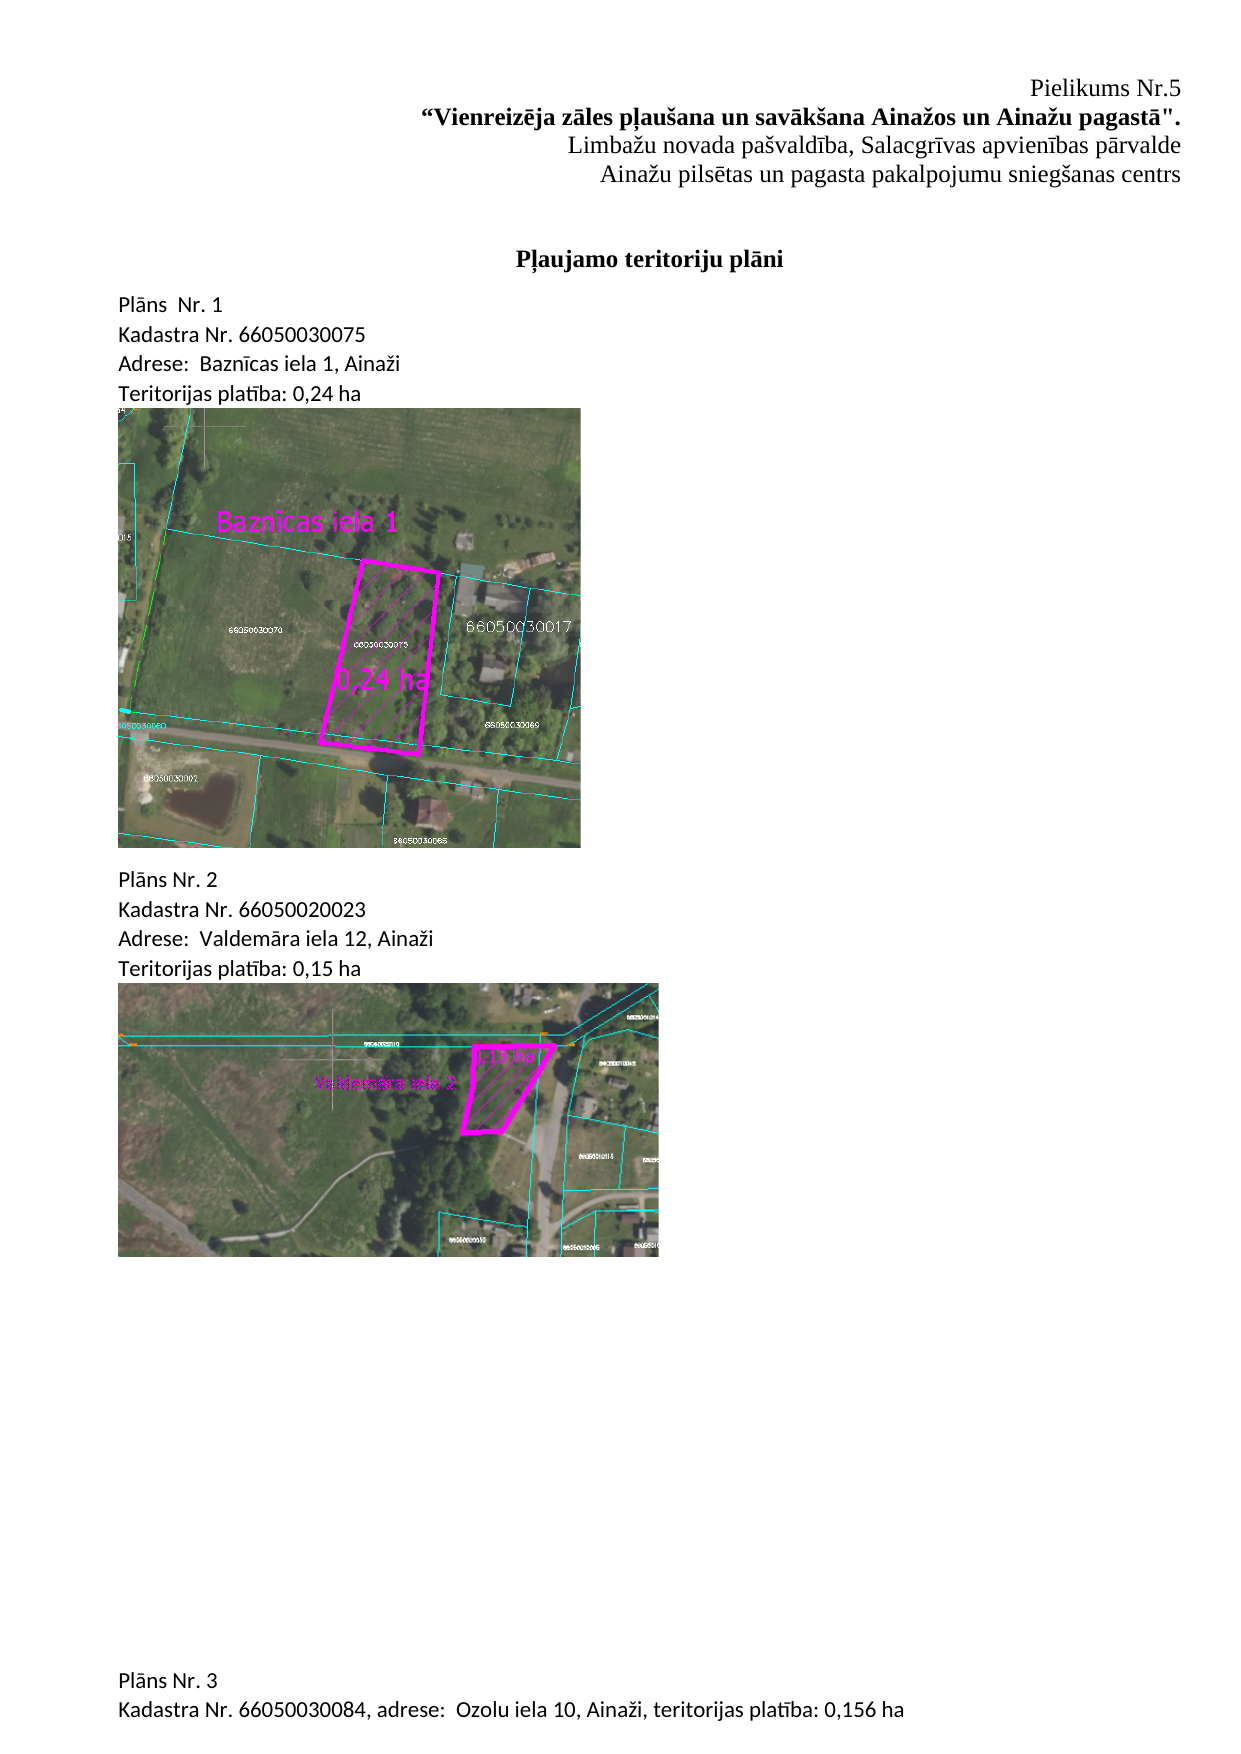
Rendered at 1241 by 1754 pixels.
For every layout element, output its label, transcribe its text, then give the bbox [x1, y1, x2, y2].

text Teritorijas platība: 0,24 ha [118, 379, 1181, 407]
text Plāns Nr. 1 [118, 291, 1181, 319]
text Teritorijas platība: 0,15 ha [118, 954, 1181, 982]
picture [118, 408, 581, 848]
text Pļaujamo teritoriju plāni [118, 244, 1181, 273]
text Pielikums Nr.5 “Vienreizēja zāles pļaušana un savākšana Ainažos un Ainažu pagastā". Limbažu novada pašvaldība, Salacgrīvas apvienības pārvalde [118, 73, 1181, 159]
text Adrese: Valdemāra iela 12, Ainaži [118, 924, 1181, 952]
picture [118, 983, 659, 1257]
text Kadastra Nr. 66050030075 [118, 320, 1181, 348]
text Kadastra Nr. 66050030084, adrese: Ozolu iela 10, Ainaži, teritorijas platība: 0,156 ha [118, 1695, 1181, 1723]
text Plāns Nr. 3 [118, 1666, 1181, 1694]
text Adrese: Baznīcas iela 1, Ainaži [118, 349, 1181, 377]
text Ainažu pilsētas un pagasta pakalpojumu sniegšanas centrs [118, 159, 1181, 188]
text Kadastra Nr. 66050020023 [118, 895, 1181, 923]
text Plāns Nr. 2 [118, 866, 1181, 893]
